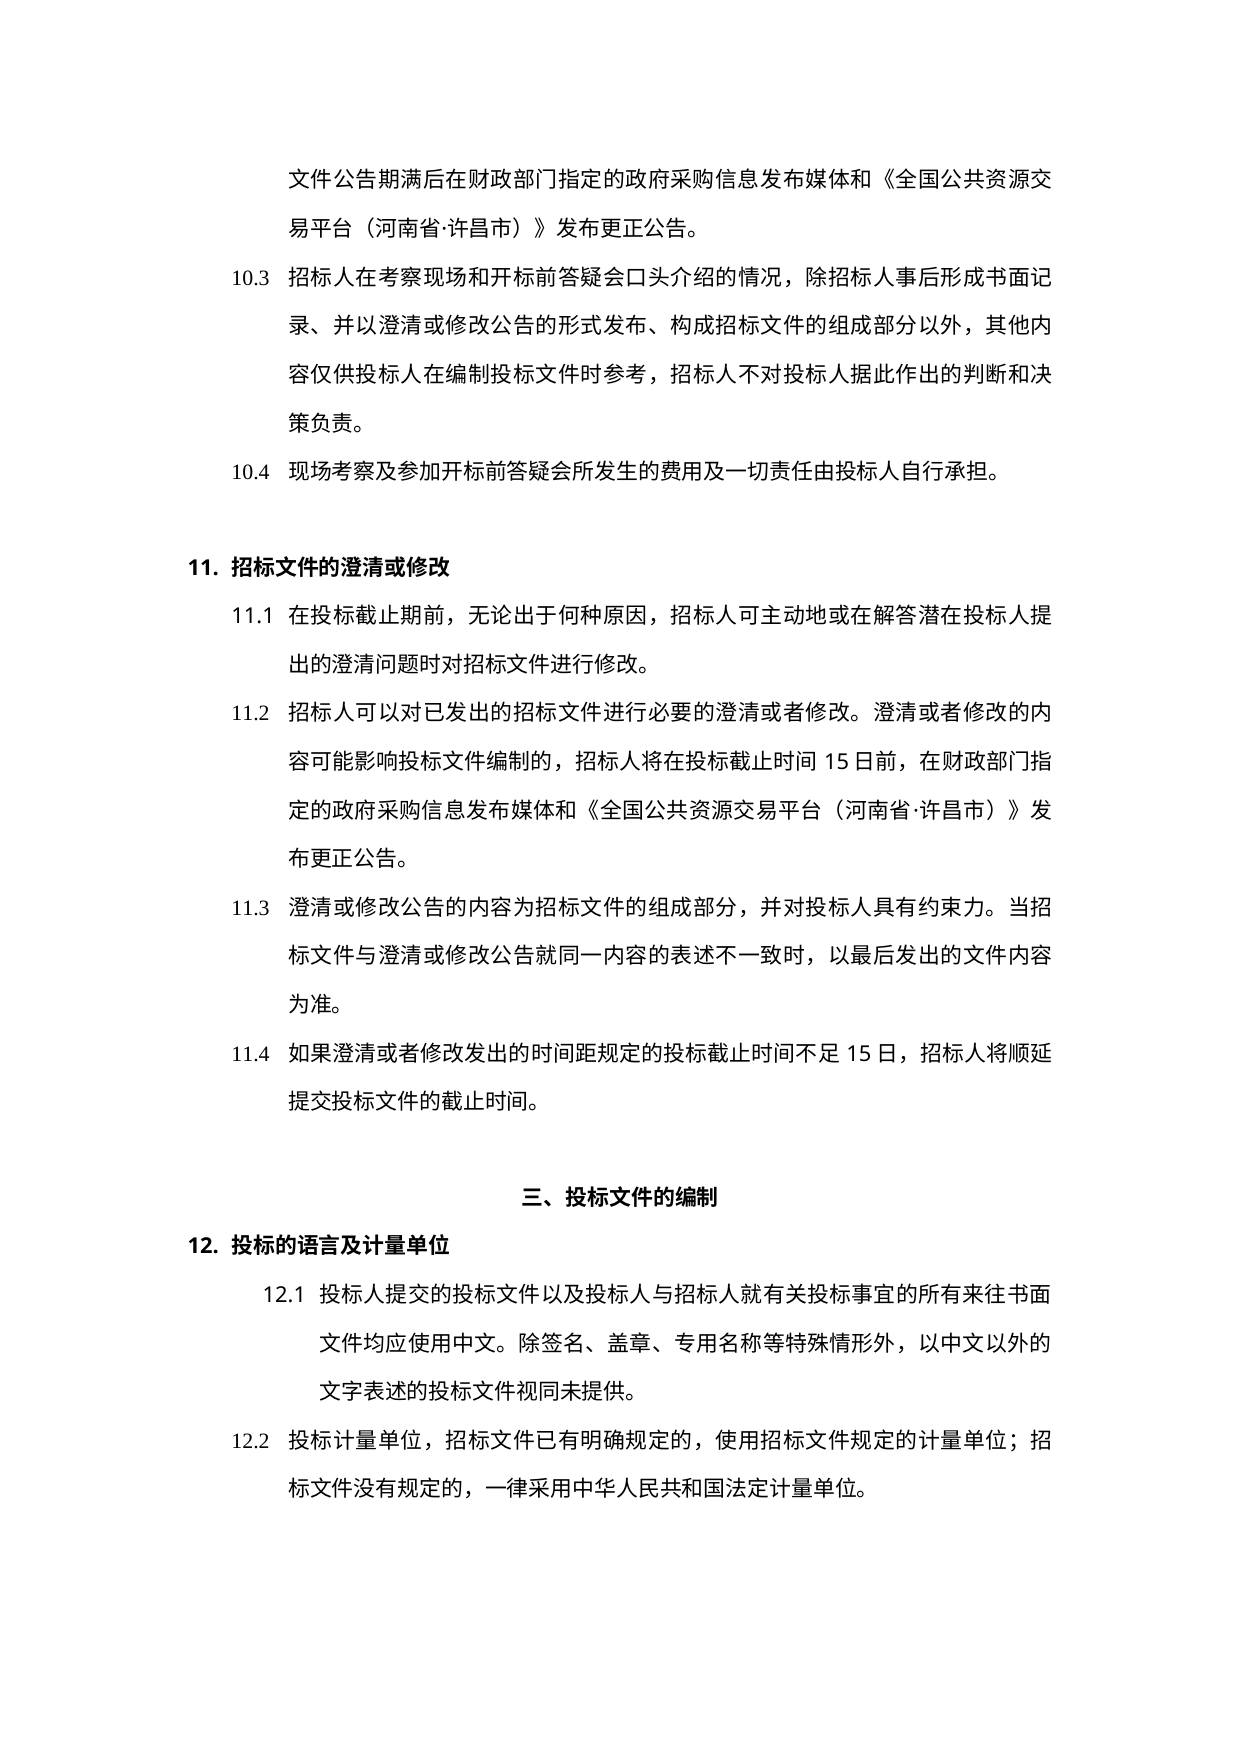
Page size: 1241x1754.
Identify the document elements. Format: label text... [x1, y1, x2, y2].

list 在投标截止期前，无论出于何种原因，招标人可主动地或在解答潜在投标人提出的澄清问题时对招标文件进行修改。 [231, 598, 1053, 679]
list 投标人提交的投标文件以及投标人与招标人就有关投标事宜的所有来往书面文件均应使用中文。除签名、盖章、专用名称等特殊情形外，以中文以外的文字表述的投标文件视同未提供。 [262, 1276, 1053, 1406]
list 投标的语言及计量单位 [187, 1228, 1053, 1261]
text 三、投标文件的编制 [187, 1180, 1053, 1212]
list 现场考察及参加开标前答疑会所发生的费用及一切责任由投标人自行承担。 [231, 454, 1053, 486]
list 招标人在考察现场和开标前答疑会口头介绍的情况，除招标人事后形成书面记录、并以澄清或修改公告的形式发布、构成招标文件的组成部分以外，其他内容仅供投标人在编制投标文件时参考，招标人不对投标人据此作出的判断和决策负责。 [231, 259, 1053, 438]
list 澄清或修改公告的内容为招标文件的组成部分，并对投标人具有约束力。当招标文件与澄清或修改公告就同一内容的表述不一致时，以最后发出的文件内容为准。 [231, 889, 1053, 1019]
list 投标计量单位，招标文件已有明确规定的，使用招标文件规定的计量单位；招标文件没有规定的，一律采用中华人民共和国法定计量单位。 [231, 1422, 1053, 1503]
list 招标人可以对已发出的招标文件进行必要的澄清或者修改。澄清或者修改的内容可能影响投标文件编制的，招标人将在投标截止时间15日前，在财政部门指定的政府采购信息发布媒体和《全国公共资源交易平台（河南省·许昌市）》发布更正公告。 [231, 695, 1053, 873]
list 如果澄清或者修改发出的时间距规定的投标截止时间不足15日，招标人将顺延提交投标文件的截止时间。 [231, 1035, 1053, 1116]
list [231, 162, 1053, 243]
list 招标文件的澄清或修改 [187, 549, 1053, 582]
